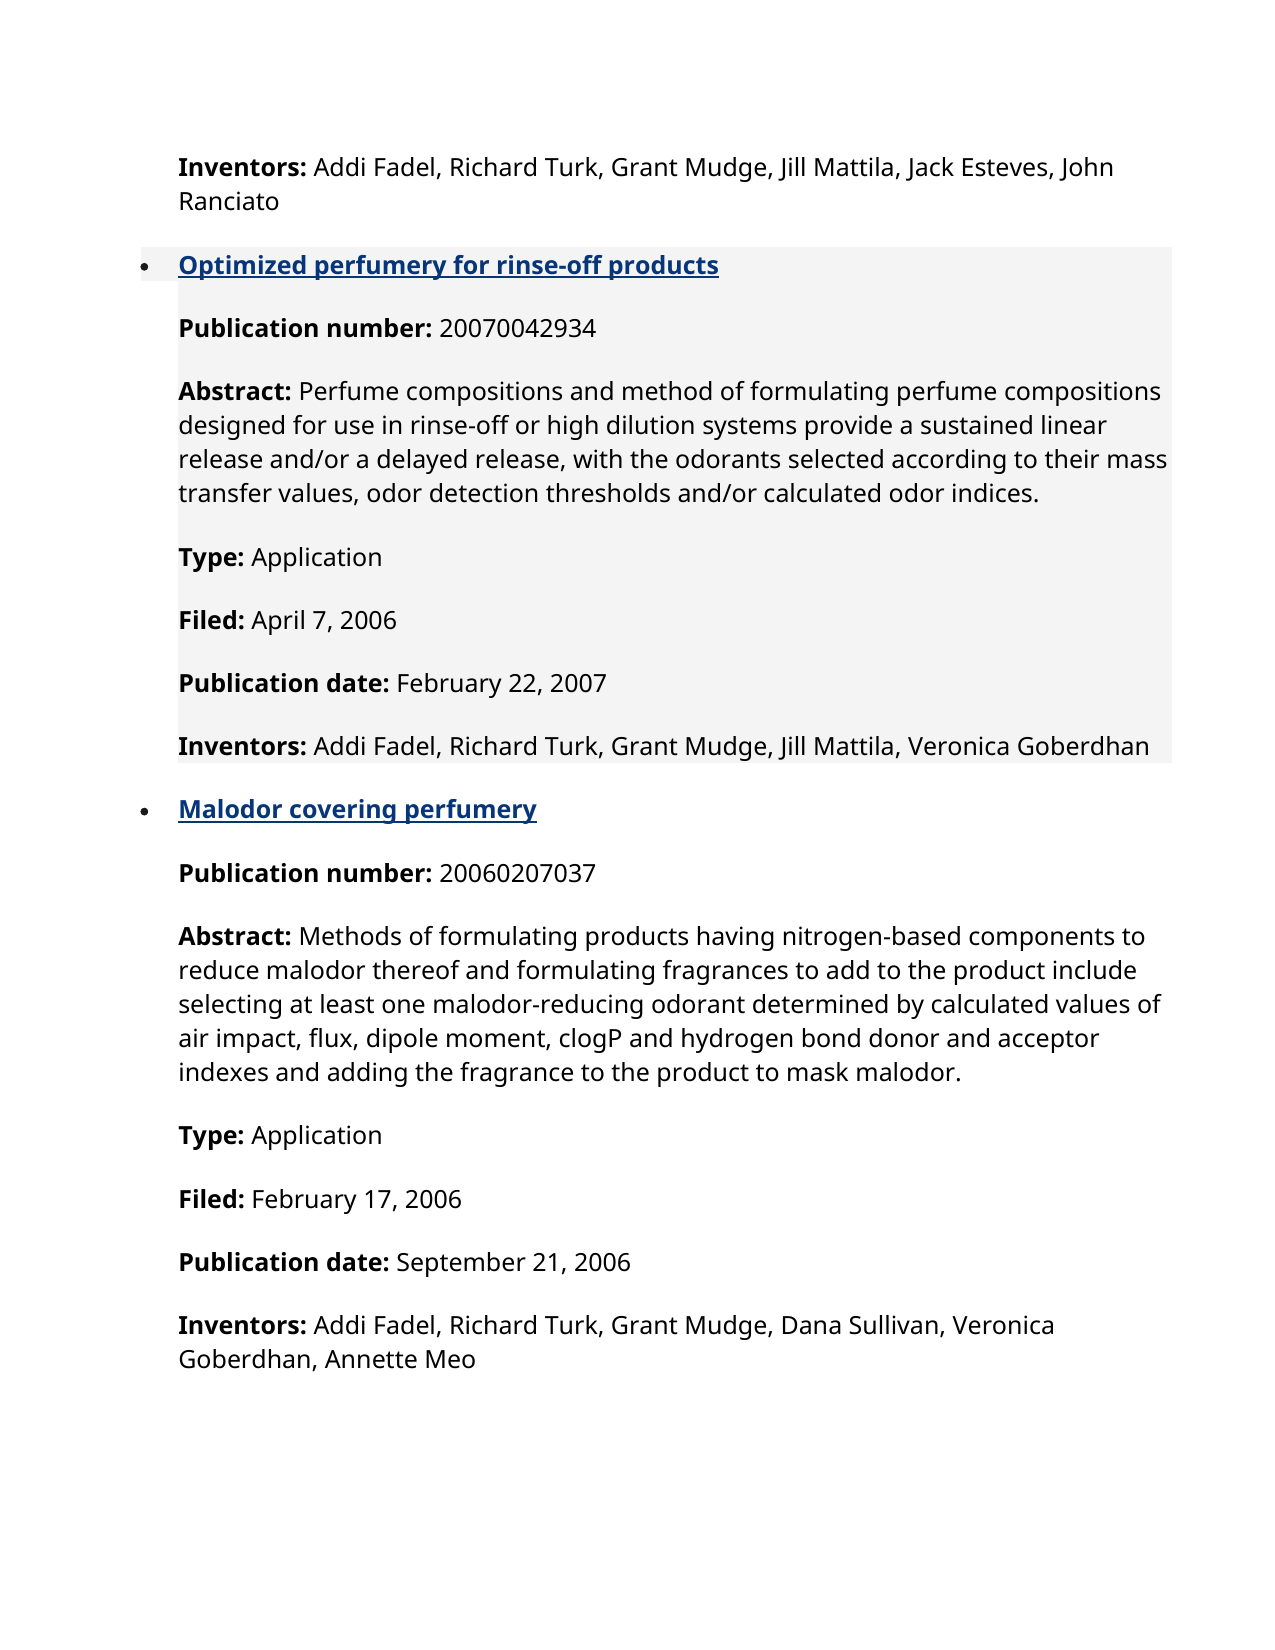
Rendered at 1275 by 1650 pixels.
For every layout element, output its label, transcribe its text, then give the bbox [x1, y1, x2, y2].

text Publication date: September 21, 2006 [178, 1244, 1172, 1278]
list Malodor covering perfumery [141, 792, 1172, 826]
text Publication number: 20070042934 [178, 311, 1172, 344]
text Publication date: February 22, 2007 [178, 666, 1172, 700]
text Inventors: Addi Fadel, Richard Turk, Grant Mudge, Jill Mattila, Veronica Goberdhan [178, 729, 1172, 763]
text Inventors: Addi Fadel, Richard Turk, Grant Mudge, Dana Sullivan, Veronica Goberdhan, Annette Meo [178, 1308, 1172, 1376]
text Filed: February 17, 2006 [178, 1181, 1172, 1215]
text Type: Application [178, 539, 1172, 573]
text Filed: April 7, 2006 [178, 602, 1172, 636]
list Optimized perfumery for rinse-off products [141, 247, 1172, 281]
text Publication number: 20060207037 [178, 855, 1172, 889]
text Type: Application [178, 1118, 1172, 1152]
text Inventors: Addi Fadel, Richard Turk, Grant Mudge, Jill Mattila, Jack Esteves, John Ranciato [178, 150, 1172, 218]
text Abstract: Methods of formulating products having nitrogen-based components to reduce malodor thereof and formulating fragrances to add to the product include selecting at least one malodor-reducing odorant determined by calculated values of air impact, flux, dipole moment, clogP and hydrogen bond donor and acceptor indexes and adding the fragrance to the product to mask malodor. [178, 918, 1172, 1089]
text Abstract: Perfume compositions and method of formulating perfume compositions designed for use in rinse-off or high dilution systems provide a sustained linear release and/or a delayed release, with the odorants selected according to their mass transfer values, odor detection thresholds and/or calculated odor indices. [178, 374, 1172, 510]
